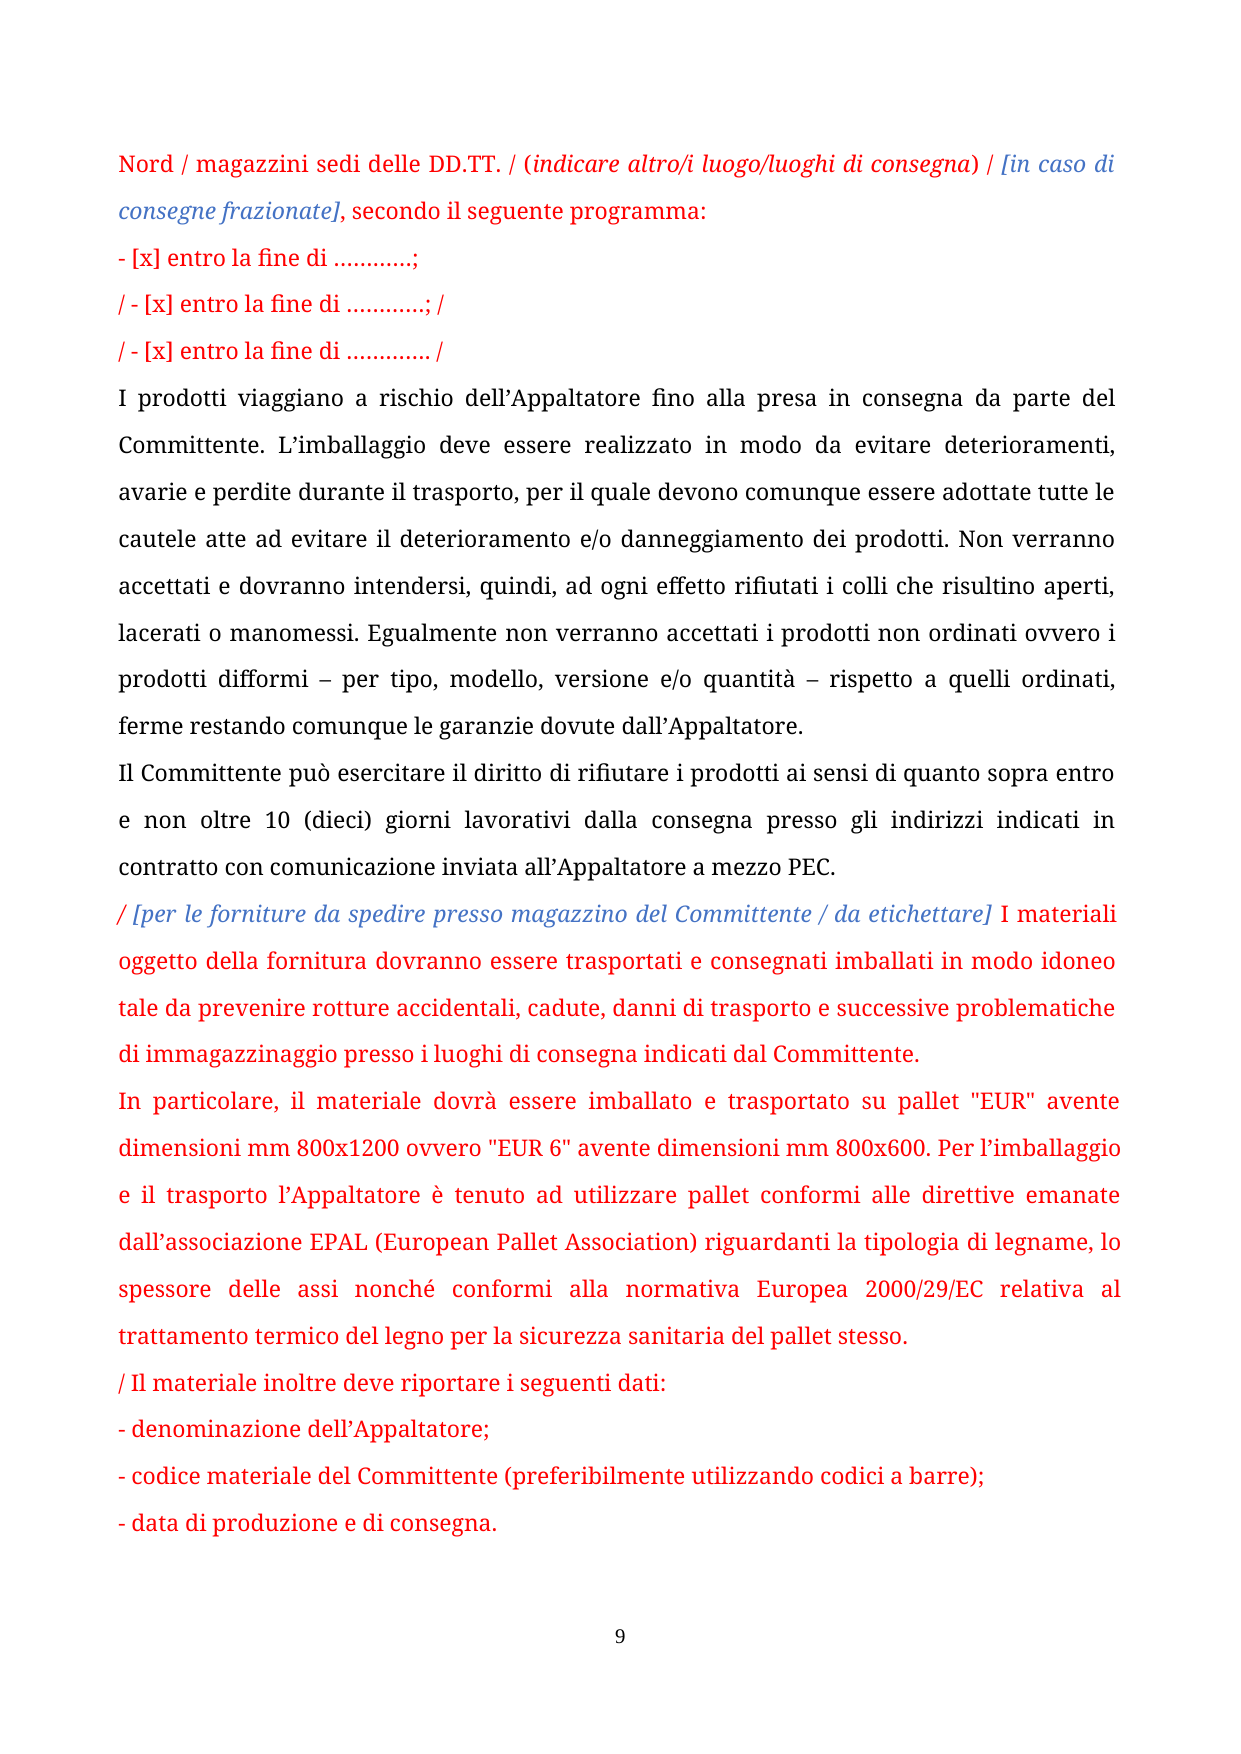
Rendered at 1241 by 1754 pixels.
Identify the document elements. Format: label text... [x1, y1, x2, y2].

text In particolare, il materiale dovrà essere imballato e trasportato su pallet "EUR" avente dimensioni mm 800x1200 ovvero "EUR 6" avente dimensioni mm 800x600. Per l’imballaggio e il trasporto l’Appaltatore è tenuto ad utilizzare pallet conformi alle direttive emanate dall’associazione EPAL (European Pallet Association) riguardanti la tipologia di legname, lo spessore delle assi nonché conformi alla normativa Europea 2000/29/EC relativa al trattamento termico del legno per la sicurezza sanitaria del pallet stesso. [118, 1085, 1122, 1351]
text I prodotti viaggiano a rischio dell’Appaltatore fino alla presa in consegna da parte del Committente. L’imballaggio deve essere realizzato in modo da evitare deterioramenti, avarie e perdite durante il trasporto, per il quale devono comunque essere adottate tutte le cautele atte ad evitare il deterioramento e/o danneggiamento dei prodotti. Non verranno accettati e dovranno intendersi, quindi, ad ogni effetto rifiutati i colli che risultino aperti, lacerati o manomessi. Egualmente non verranno accettati i prodotti non ordinati ovvero i prodotti difformi – per tipo, modello, versione e/o quantità – rispetto a quelli ordinati, ferme restando comunque le garanzie dovute dall’Appaltatore. [118, 382, 1117, 741]
text / [per le forniture da spedire presso magazzino del Committente / da etichettare] I materiali oggetto della fornitura dovranno essere trasportati e consegnati imballati in modo idoneo tale da prevenire rotture accidentali, cadute, danni di trasporto e successive problematiche di immagazzinaggio presso i luoghi di consegna indicati dal Committente. [118, 898, 1117, 1069]
text - codice materiale del Committente (preferibilmente utilizzando codici a barre); [118, 1460, 1122, 1491]
text / Il materiale inoltre deve riportare i seguenti dati: [118, 1366, 1122, 1398]
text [118, 148, 1117, 226]
text - data di produzione e di consegna. [118, 1507, 1122, 1538]
text - [x] entro la fine di …………; [118, 241, 1122, 273]
text / - [x] entro la fine di …………. / [118, 335, 1122, 366]
text Il Committente può esercitare il diritto di rifiutare i prodotti ai sensi di quanto sopra entro e non oltre 10 (dieci) giorni lavorativi dalla consegna presso gli indirizzi indicati in contratto con comunicazione inviata all’Appaltatore a mezzo PEC. [118, 757, 1117, 882]
text / - [x] entro la fine di …………; / [118, 288, 1122, 319]
text - denominazione dell’Appaltatore; [118, 1413, 1122, 1444]
